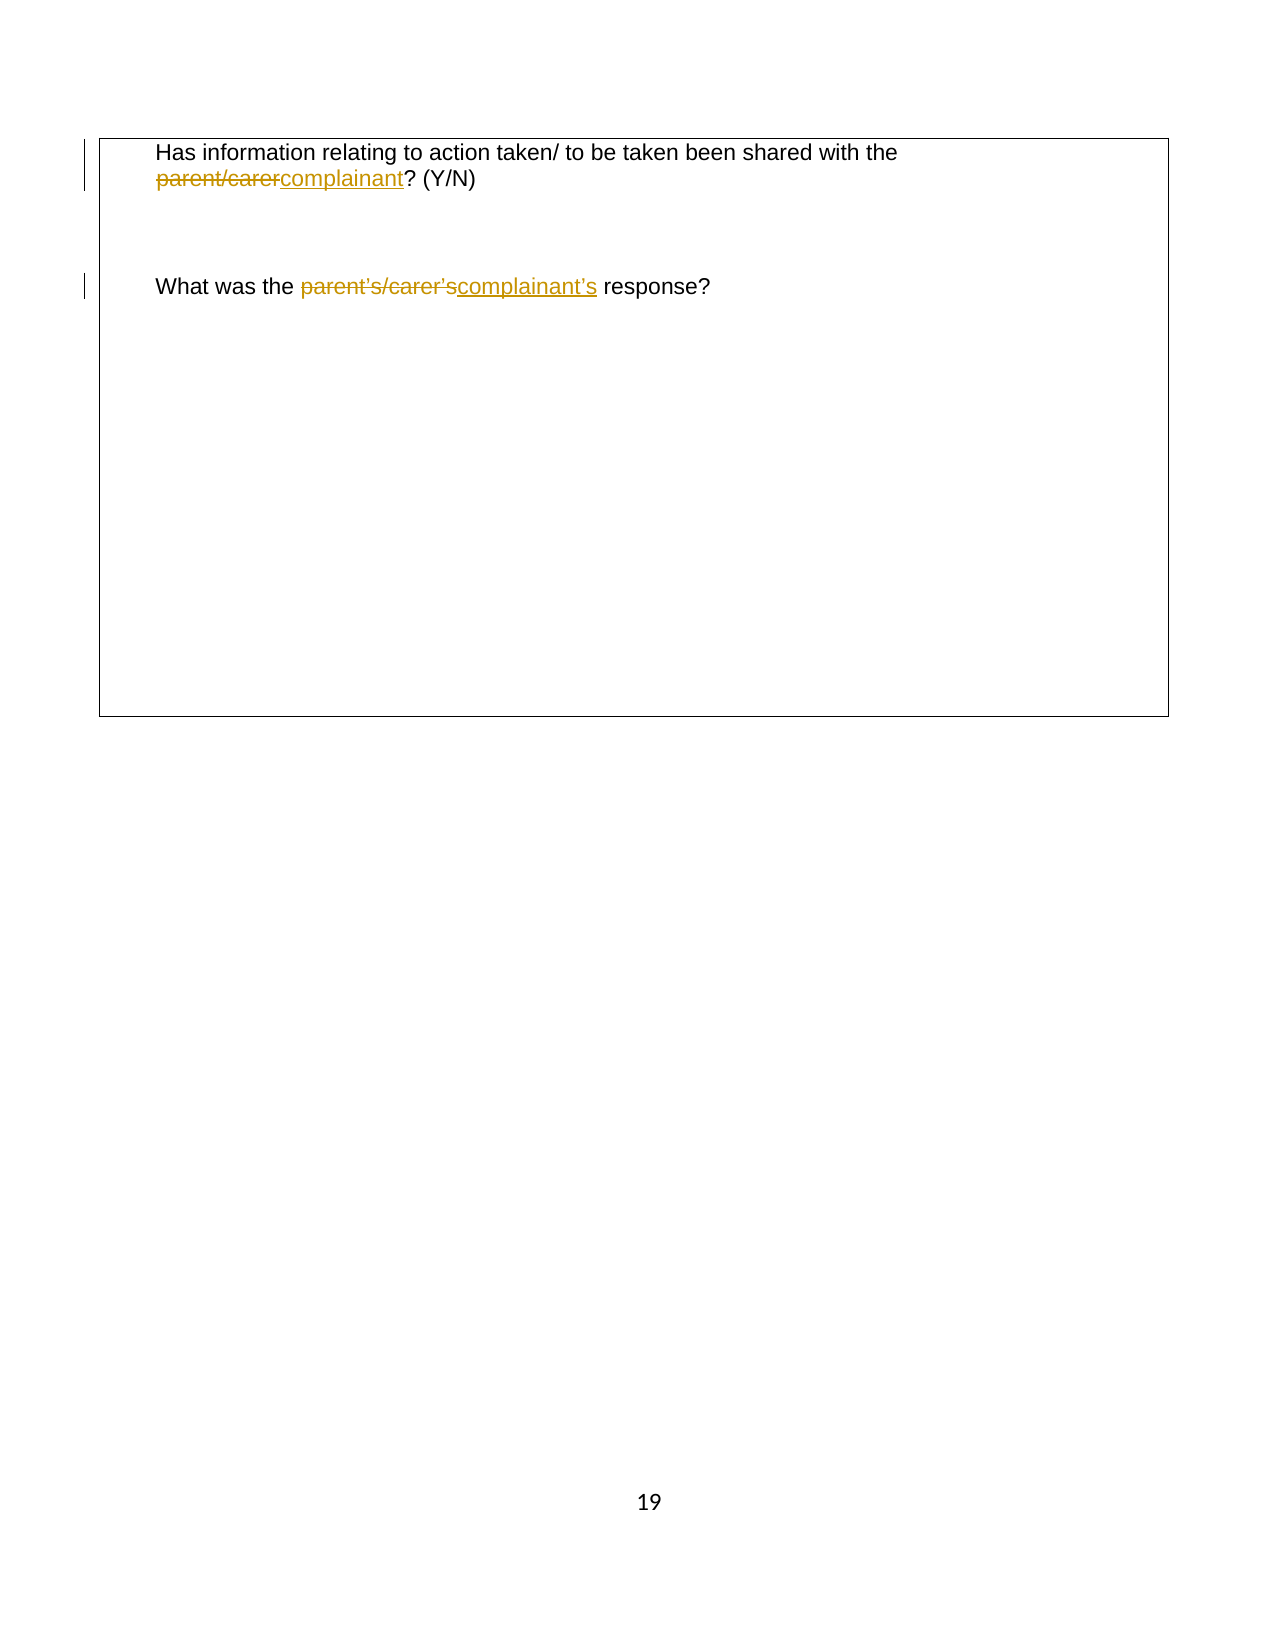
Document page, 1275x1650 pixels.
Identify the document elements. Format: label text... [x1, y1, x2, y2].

table_cell Has information relating to action taken/ to be taken been shared with the ? (Y/N) What was the response? [100, 139, 1168, 716]
